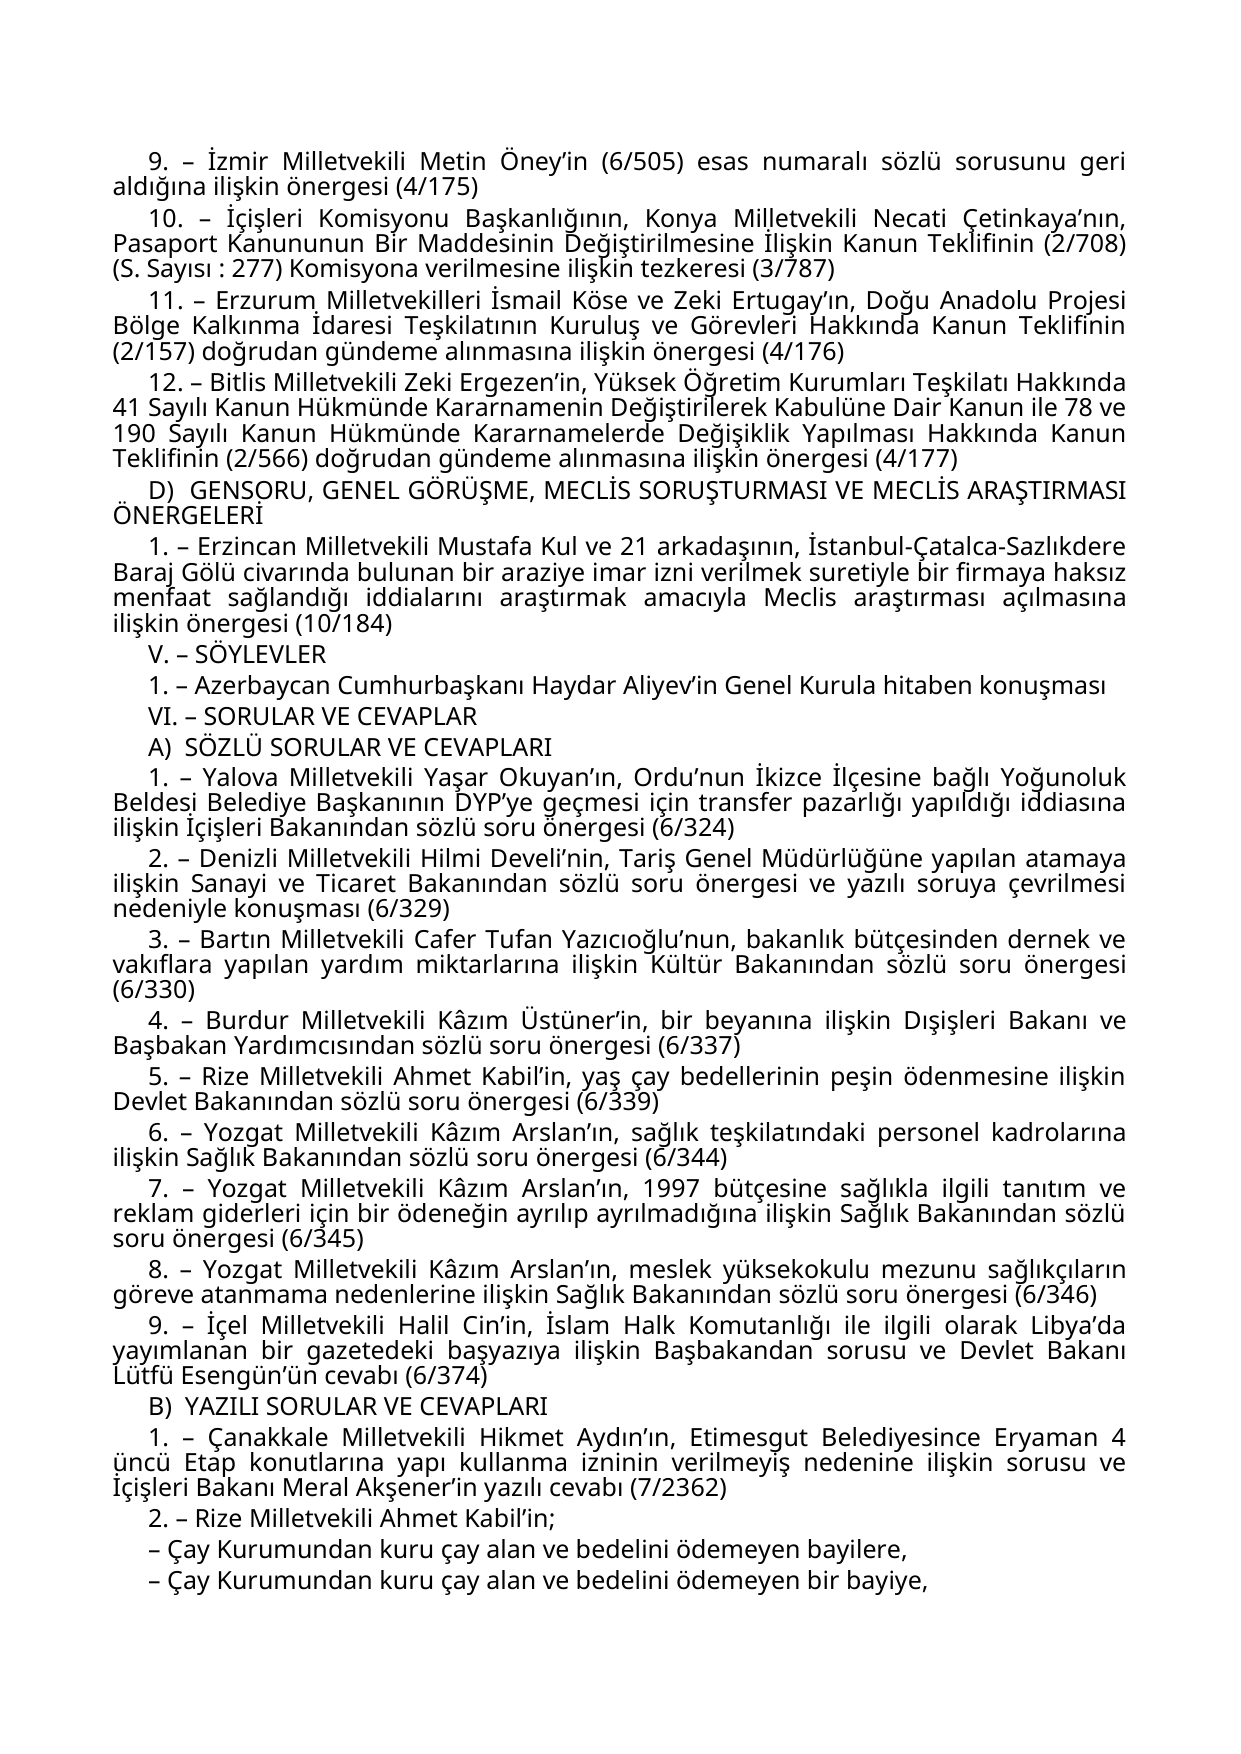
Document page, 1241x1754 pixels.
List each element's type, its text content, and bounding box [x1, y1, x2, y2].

text 9. – İzmir Milletvekili Metin Öney’in (6/505) esas numaralı sözlü sorusunu geri aldığına ilişkin önergesi (4/175) [112, 150, 1128, 201]
text B) YAZILI SORULAR VE CEVAPLARI [112, 1395, 1128, 1420]
text – Çay Kurumundan kuru çay alan ve bedelini ödemeyen bir bayiye, [112, 1569, 1128, 1594]
text 9. – İçel Milletvekili Halil Cin’in, İslam Halk Komutanlığı ile ilgili olarak Libya’da yayımlanan bir gazetedeki başyazıya ilişkin Başbakandan sorusu ve Devlet Bakanı Lütfü Esengün’ün cevabı (6/374) [112, 1314, 1128, 1389]
text 10. – İçişleri Komisyonu Başkanlığının, Konya Milletvekili Necati Çetinkaya’nın, Pasaport Kanununun Bir Maddesinin Değiştirilmesine İlişkin Kanun Teklifinin (2/708) (S. Sayısı : 277) Komisyona verilmesine ilişkin tezkeresi (3/787) [112, 207, 1128, 283]
text 3. – Bartın Milletvekili Cafer Tufan Yazıcıoğlu’nun, bakanlık bütçesinden dernek ve vakıflara yapılan yardım miktarlarına ilişkin Kültür Bakanından sözlü soru önergesi (6/330) [112, 929, 1128, 1004]
text 1. – Çanakkale Milletvekili Hikmet Aydın’ın, Etimesgut Belediyesince Eryaman 4 üncü Etap konutlarına yapı kullanma izninin verilmeyiş nedenine ilişkin sorusu ve İçişleri Bakanı Meral Akşener’in yazılı cevabı (7/2362) [112, 1426, 1128, 1501]
text VI. – SORULAR VE CEVAPLAR [112, 705, 1128, 730]
text – Çay Kurumundan kuru çay alan ve bedelini ödemeyen bayilere, [112, 1538, 1128, 1563]
text 12. – Bitlis Milletvekili Zeki Ergezen’in, Yüksek Öğretim Kurumları Teşkilatı Hakkında 41 Sayılı Kanun Hükmünde Kararnamenin Değiştirilerek Kabulüne Dair Kanun ile 78 ve 190 Sayılı Kanun Hükmünde Kararnamelerde Değişiklik Yapılması Hakkında Kanun Teklifinin (2/566) doğrudan gündeme alınmasına ilişkin önergesi (4/177) [112, 371, 1128, 473]
text 2. – Denizli Milletvekili Hilmi Develi’nin, Tariş Genel Müdürlüğüne yapılan atamaya ilişkin Sanayi ve Ticaret Bakanından sözlü soru önergesi ve yazılı soruya çevrilmesi nedeniyle konuşması (6/329) [112, 848, 1128, 923]
text 8. – Yozgat Milletvekili Kâzım Arslan’ın, meslek yüksekokulu mezunu sağlıkçıların göreve atanmama nedenlerine ilişkin Sağlık Bakanından sözlü soru önergesi (6/346) [112, 1258, 1128, 1308]
text 1. – Erzincan Milletvekili Mustafa Kul ve 21 arkadaşının, İstanbul-Çatalca-Sazlıkdere Baraj Gölü civarında bulunan bir araziye imar izni verilmek suretiyle bir firmaya haksız menfaat sağlandığı iddialarını araştırmak amacıyla Meclis araştırması açılmasına ilişkin önergesi (10/184) [112, 536, 1128, 637]
text 7. – Yozgat Milletvekili Kâzım Arslan’ın, 1997 bütçesine sağlıkla ilgili tanıtım ve reklam giderleri için bir ödeneğin ayrılıp ayrılmadığına ilişkin Sağlık Bakanından sözlü soru önergesi (6/345) [112, 1177, 1128, 1252]
text 1. – Yalova Milletvekili Yaşar Okuyan’ın, Ordu’nun İkizce İlçesine bağlı Yoğunoluk Beldesi Belediye Başkanının DYP’ye geçmesi için transfer pazarlığı yapıldığı iddiasına ilişkin İçişleri Bakanından sözlü soru önergesi (6/324) [112, 767, 1128, 842]
text V. – SÖYLEVLER [112, 643, 1128, 668]
text 5. – Rize Milletvekili Ahmet Kabil’in, yaş çay bedellerinin peşin ödenmesine ilişkin Devlet Bakanından sözlü soru önergesi (6/339) [112, 1066, 1128, 1116]
text 4. – Burdur Milletvekili Kâzım Üstüner’in, bir beyanına ilişkin Dışişleri Bakanı ve Başbakan Yardımcısından sözlü soru önergesi (6/337) [112, 1010, 1128, 1060]
text 2. – Rize Milletvekili Ahmet Kabil’in; [112, 1507, 1128, 1532]
text 11. – Erzurum Milletvekilleri İsmail Köse ve Zeki Ertugay’ın, Doğu Anadolu Projesi Bölge Kalkınma İdaresi Teşkilatının Kuruluş ve Görevleri Hakkında Kanun Teklifinin (2/157) doğrudan gündeme alınmasına ilişkin önergesi (4/176) [112, 289, 1128, 365]
text A) SÖZLÜ SORULAR VE CEVAPLARI [112, 736, 1128, 761]
text D) GENSORU, GENEL GÖRÜŞME, MECLİS SORUŞTURMASI VE MECLİS ARAŞTIRMASI ÖNERGELERİ [112, 479, 1128, 529]
text 1. – Azerbaycan Cumhurbaşkanı Haydar Aliyev’in Genel Kurula hitaben konuşması [112, 674, 1128, 699]
text 6. – Yozgat Milletvekili Kâzım Arslan’ın, sağlık teşkilatındaki personel kadrolarına ilişkin Sağlık Bakanından sözlü soru önergesi (6/344) [112, 1122, 1128, 1172]
